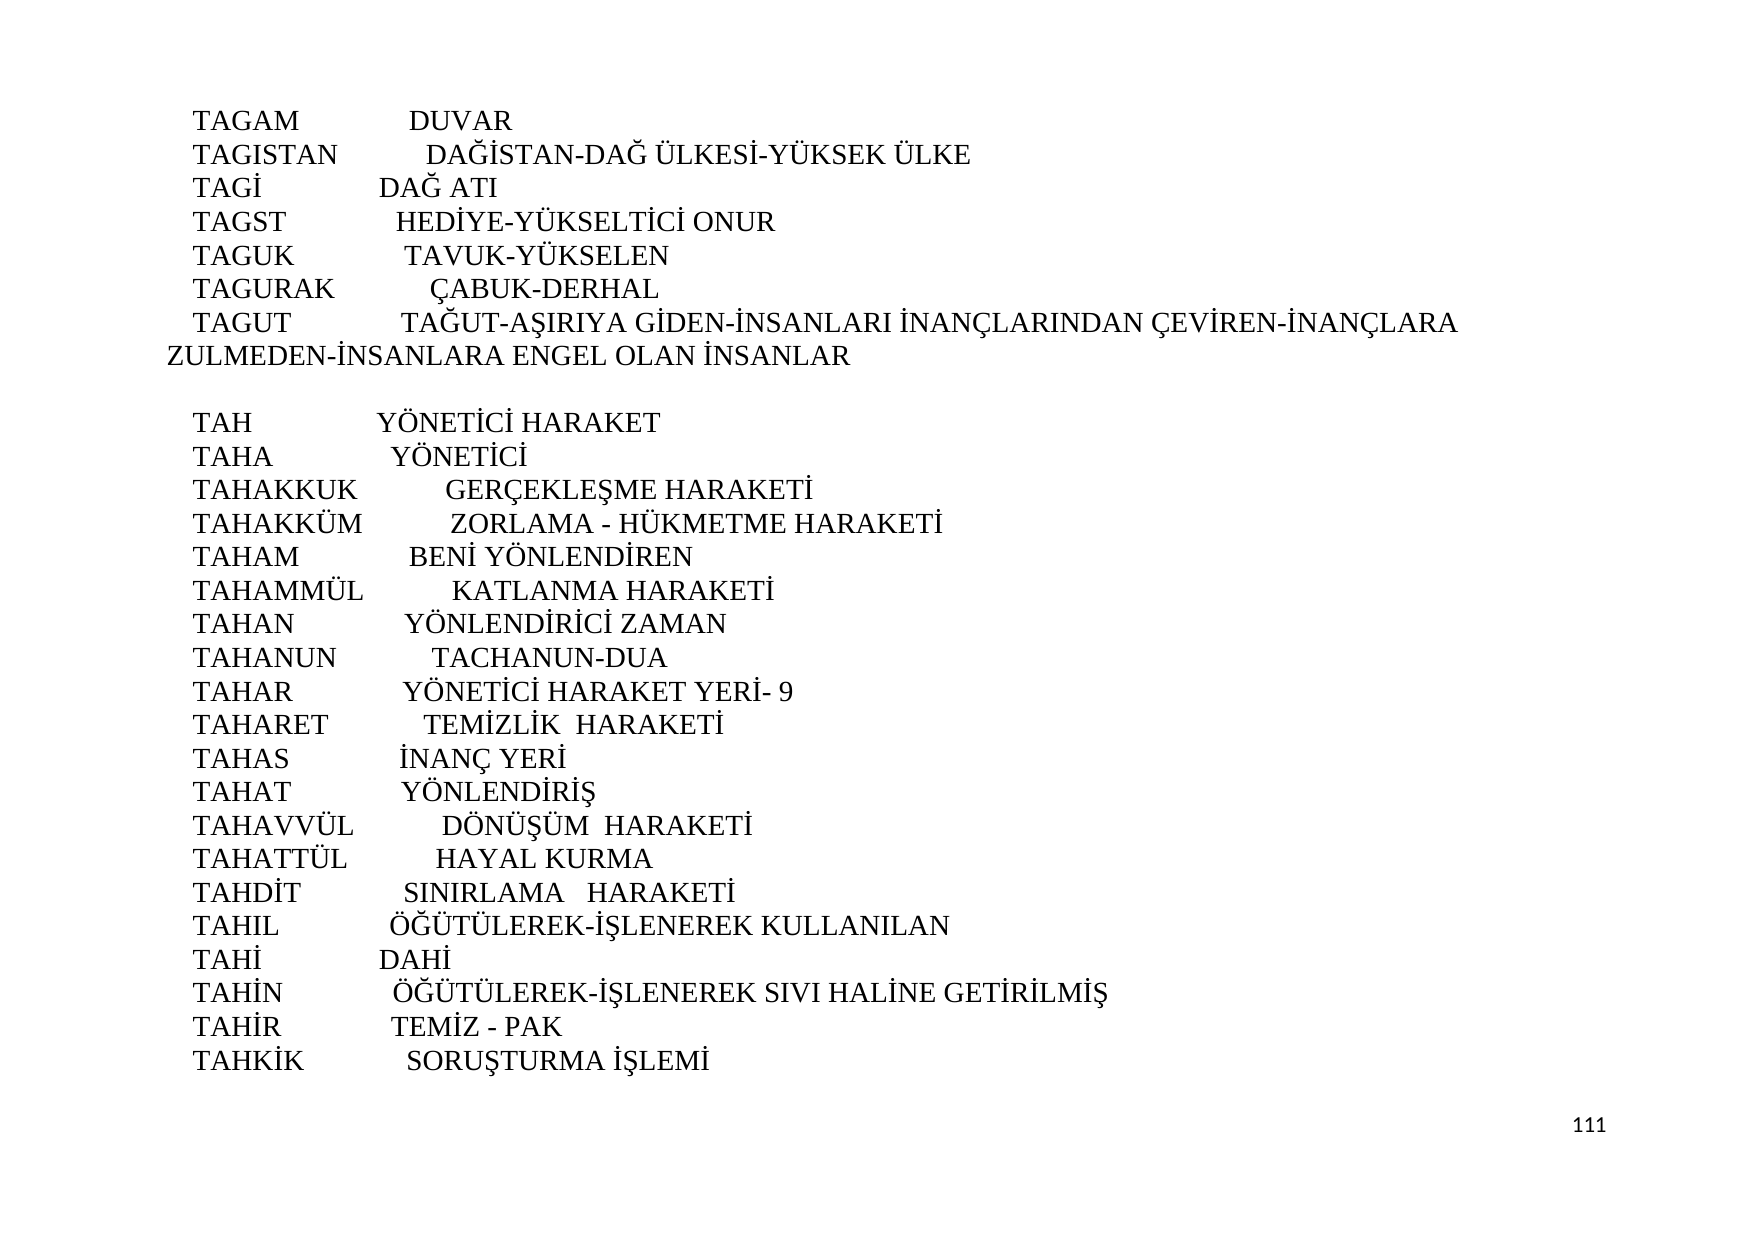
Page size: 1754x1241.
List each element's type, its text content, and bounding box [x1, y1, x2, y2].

text TAHAMMÜL KATLANMA HARAKETİ [166, 573, 1606, 607]
text TAGISTAN DAĞİSTAN-DAĞ ÜLKESİ-YÜKSEK ÜLKE [166, 137, 1606, 171]
text TAGUK TAVUK-YÜKSELEN [166, 238, 1606, 271]
text TAGİ DAĞ ATI [166, 171, 1606, 204]
text TAHİ DAHİ [166, 942, 1606, 976]
text TAHAR YÖNETİCİ HARAKET YERİ- 9 [166, 674, 1606, 707]
text TAHAM BENİ YÖNLENDİREN [166, 539, 1606, 573]
text TAGURAK ÇABUK-DERHAL [166, 271, 1606, 305]
text TAHANUN TACHANUN-DUA [166, 640, 1606, 674]
text TAHİN ÖĞÜTÜLEREK-İŞLENEREK SIVI HALİNE GETİRİLMİŞ [166, 976, 1606, 1009]
text TAHAN YÖNLENDİRİCİ ZAMAN [166, 607, 1606, 640]
text TAHARET TEMİZLİK HARAKETİ [166, 707, 1606, 741]
text TAHAKKÜM ZORLAMA - HÜKMETME HARAKETİ [166, 506, 1606, 539]
text TAHAVVÜL DÖNÜŞÜM HARAKETİ [166, 808, 1606, 841]
text TAHIL ÖĞÜTÜLEREK-İŞLENEREK KULLANILAN [166, 908, 1606, 942]
text TAGST HEDİYE-YÜKSELTİCİ ONUR [166, 204, 1606, 238]
text TAHKİK SORUŞTURMA İŞLEMİ [166, 1043, 1606, 1076]
text TAHAKKUK GERÇEKLEŞME HARAKETİ [166, 472, 1606, 506]
text TAHAT YÖNLENDİRİŞ [166, 774, 1606, 808]
text TAHA YÖNETİCİ [166, 439, 1606, 472]
text TAHDİT SINIRLAMA HARAKETİ [166, 875, 1606, 908]
text TAHİR TEMİZ - PAK [166, 1009, 1606, 1043]
text TAH YÖNETİCİ HARAKET [166, 405, 1606, 439]
text TAGUT TAĞUT-AŞIRIYA GİDEN-İNSANLARI İNANÇLARINDAN ÇEVİREN-İNANÇLARA ZULMEDEN-İNSANLARA ENGEL OLAN İNSANLAR [166, 305, 1606, 372]
text TAGAM DUVAR [166, 103, 1606, 137]
text TAHAS İNANÇ YERİ [166, 741, 1606, 774]
text TAHATTÜL HAYAL KURMA [166, 841, 1606, 875]
